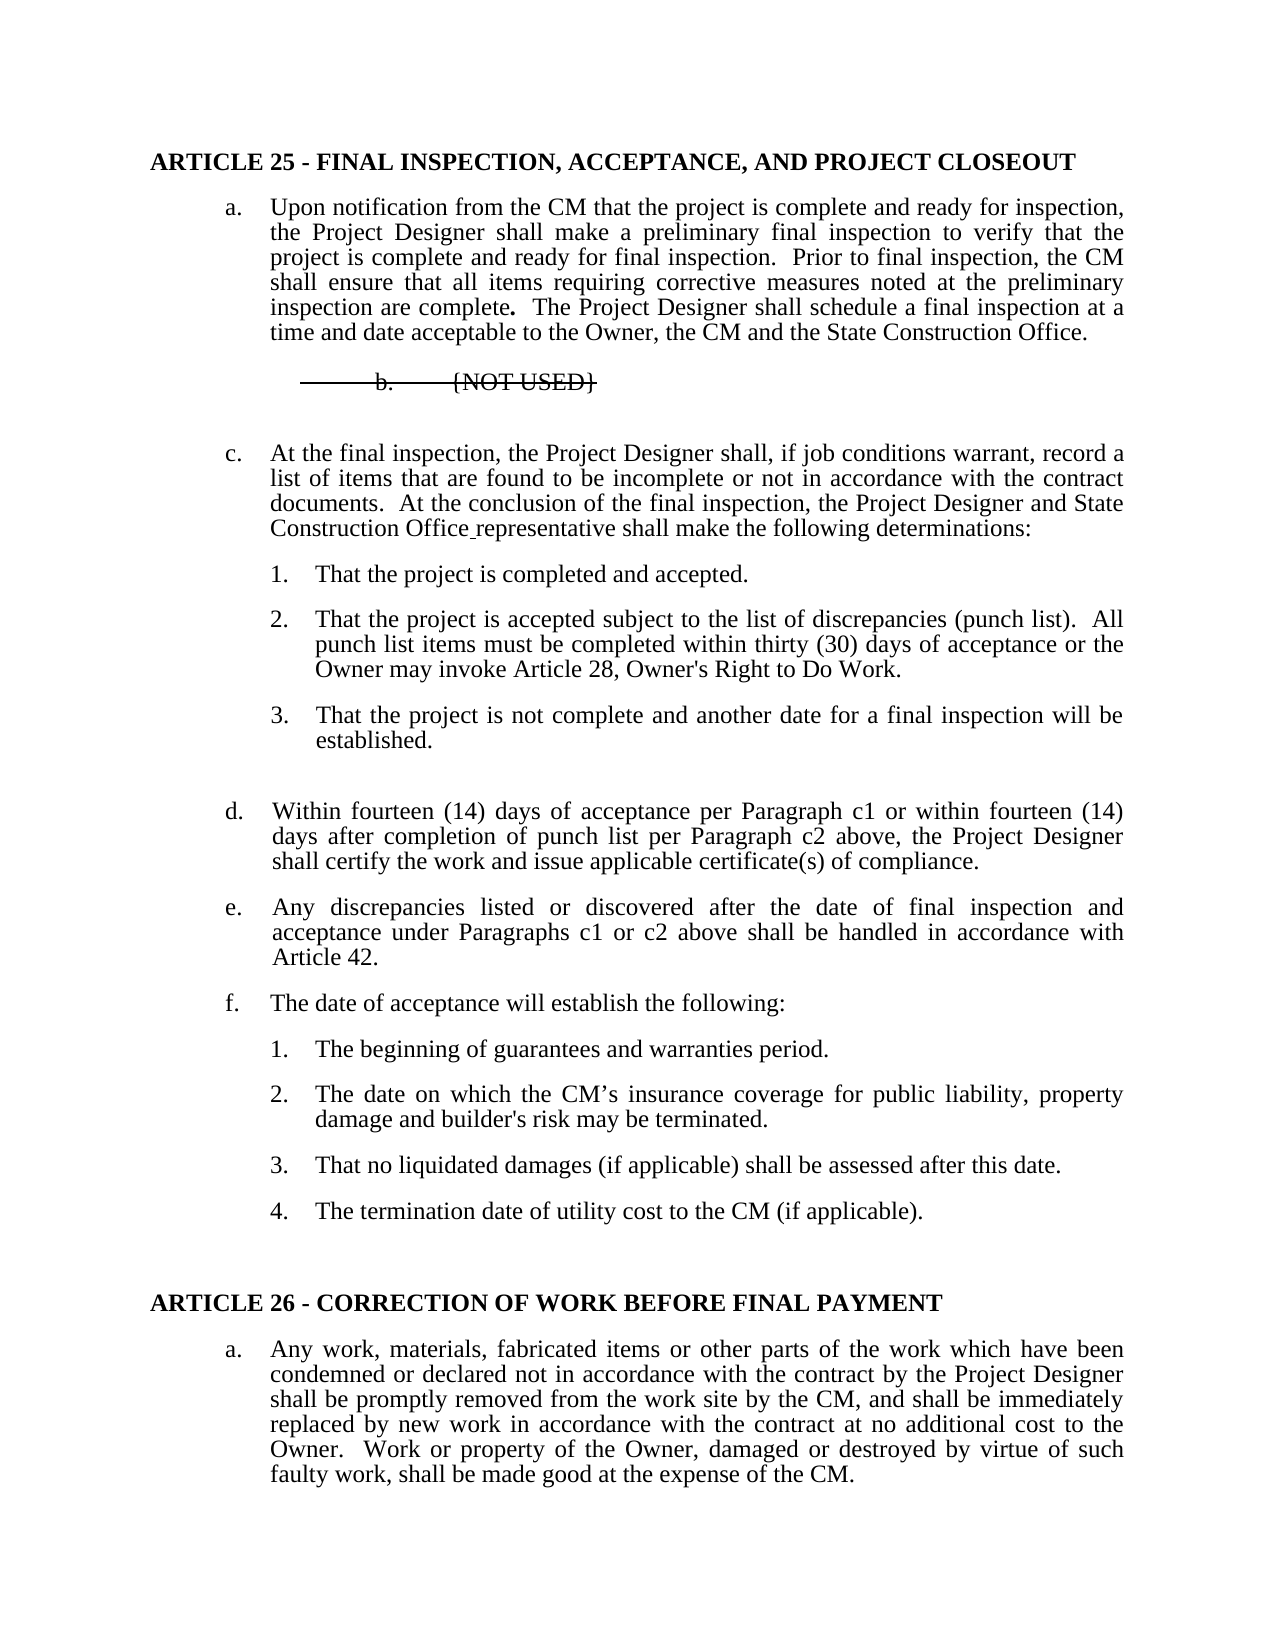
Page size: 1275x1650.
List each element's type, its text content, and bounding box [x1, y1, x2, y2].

text a. Upon notification from the CM that the project is complete and ready for inspection, the Project Designer shall make a preliminary final inspection to verify that the project is complete and ready for final inspection. Prior to final inspection, the CM shall ensure that all items requiring corrective measures noted at the preliminary inspection are complete. The Project Designer shall schedule a final inspection at a time and date acceptable to the Owner, the CM and the State Construction Office. [150, 196, 1125, 346]
text c. At the final inspection, the Project Designer shall, if job conditions warrant, record a list of items that are found to be incomplete or not in accordance with the contract documents. At the conclusion of the final inspection, the Project Designer and State Construction Office representative shall make the following determinations: [150, 441, 1125, 541]
text d. Within fourteen (14) days of acceptance per Paragraph c1 or within fourteen (14) days after completion of punch list per Paragraph c2 above, the Project Designer shall certify the work and issue applicable certificate(s) of compliance. [116, 799, 1125, 874]
text 3. That no liquidated damages (if applicable) shall be assessed after this date. [150, 1154, 1125, 1179]
text f. The date of acceptance will establish the following: [150, 991, 1125, 1016]
text ARTICLE 26 - CORRECTION OF WORK BEFORE FINAL PAYMENT [150, 1291, 1125, 1316]
text 2. That the project is accepted subject to the list of discrepancies (punch list). All punch list items must be completed within thirty (30) days of acceptance or the Owner may invoke Article 28, Owner's Right to Do Work. [150, 608, 1125, 683]
text a. Any work, materials, fabricated items or other parts of the work which have been condemned or declared not in accordance with the contract by the Project Designer shall be promptly removed from the work site by the CM, and shall be immediately replaced by new work in accordance with the contract at no additional cost to the Owner. Work or property of the Owner, damaged or destroyed by virtue of such faulty work, shall be made good at the expense of the CM. [150, 1337, 1125, 1487]
text 4. The termination date of utility cost to the CM (if applicable). [150, 1199, 1125, 1224]
text 2. The date on which the CM’s insurance coverage for public liability, property damage and builder's risk may be terminated. [150, 1083, 1125, 1133]
text ARTICLE 25 - FINAL INSPECTION, ACCEPTANCE, AND PROJECT CLOSEOUT [150, 150, 1125, 175]
text b. {NOT USED} [300, 367, 1125, 395]
text 1. That the project is completed and accepted. [150, 562, 1125, 587]
text e. Any discrepancies listed or discovered after the date of final inspection and acceptance under Paragraphs c1 or c2 above shall be handled in accordance with Article 42. [116, 895, 1125, 970]
list That the project is not complete and another date for a final inspection will be established. [270, 704, 1125, 754]
text 1. The beginning of guarantees and warranties period. [150, 1037, 1125, 1062]
